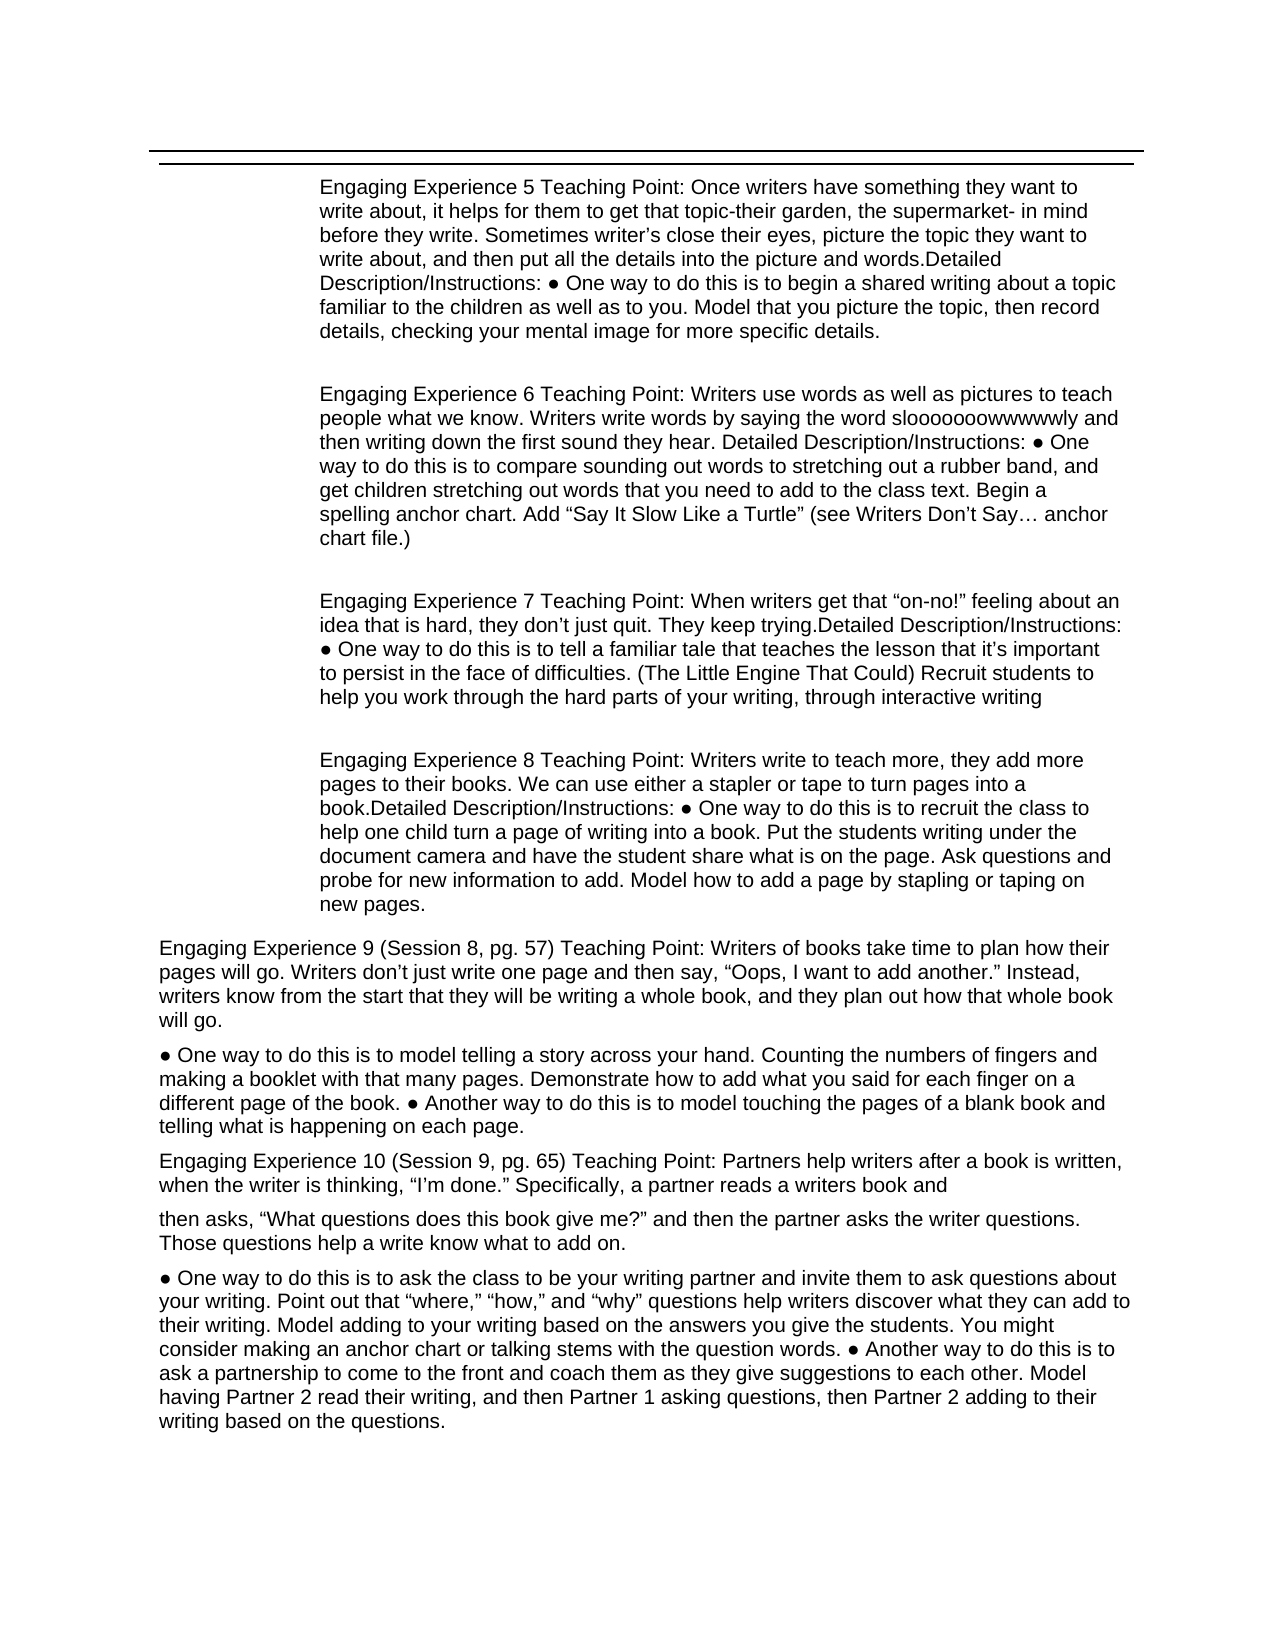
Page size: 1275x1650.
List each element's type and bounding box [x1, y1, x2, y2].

table_header [149, 152, 1144, 1483]
